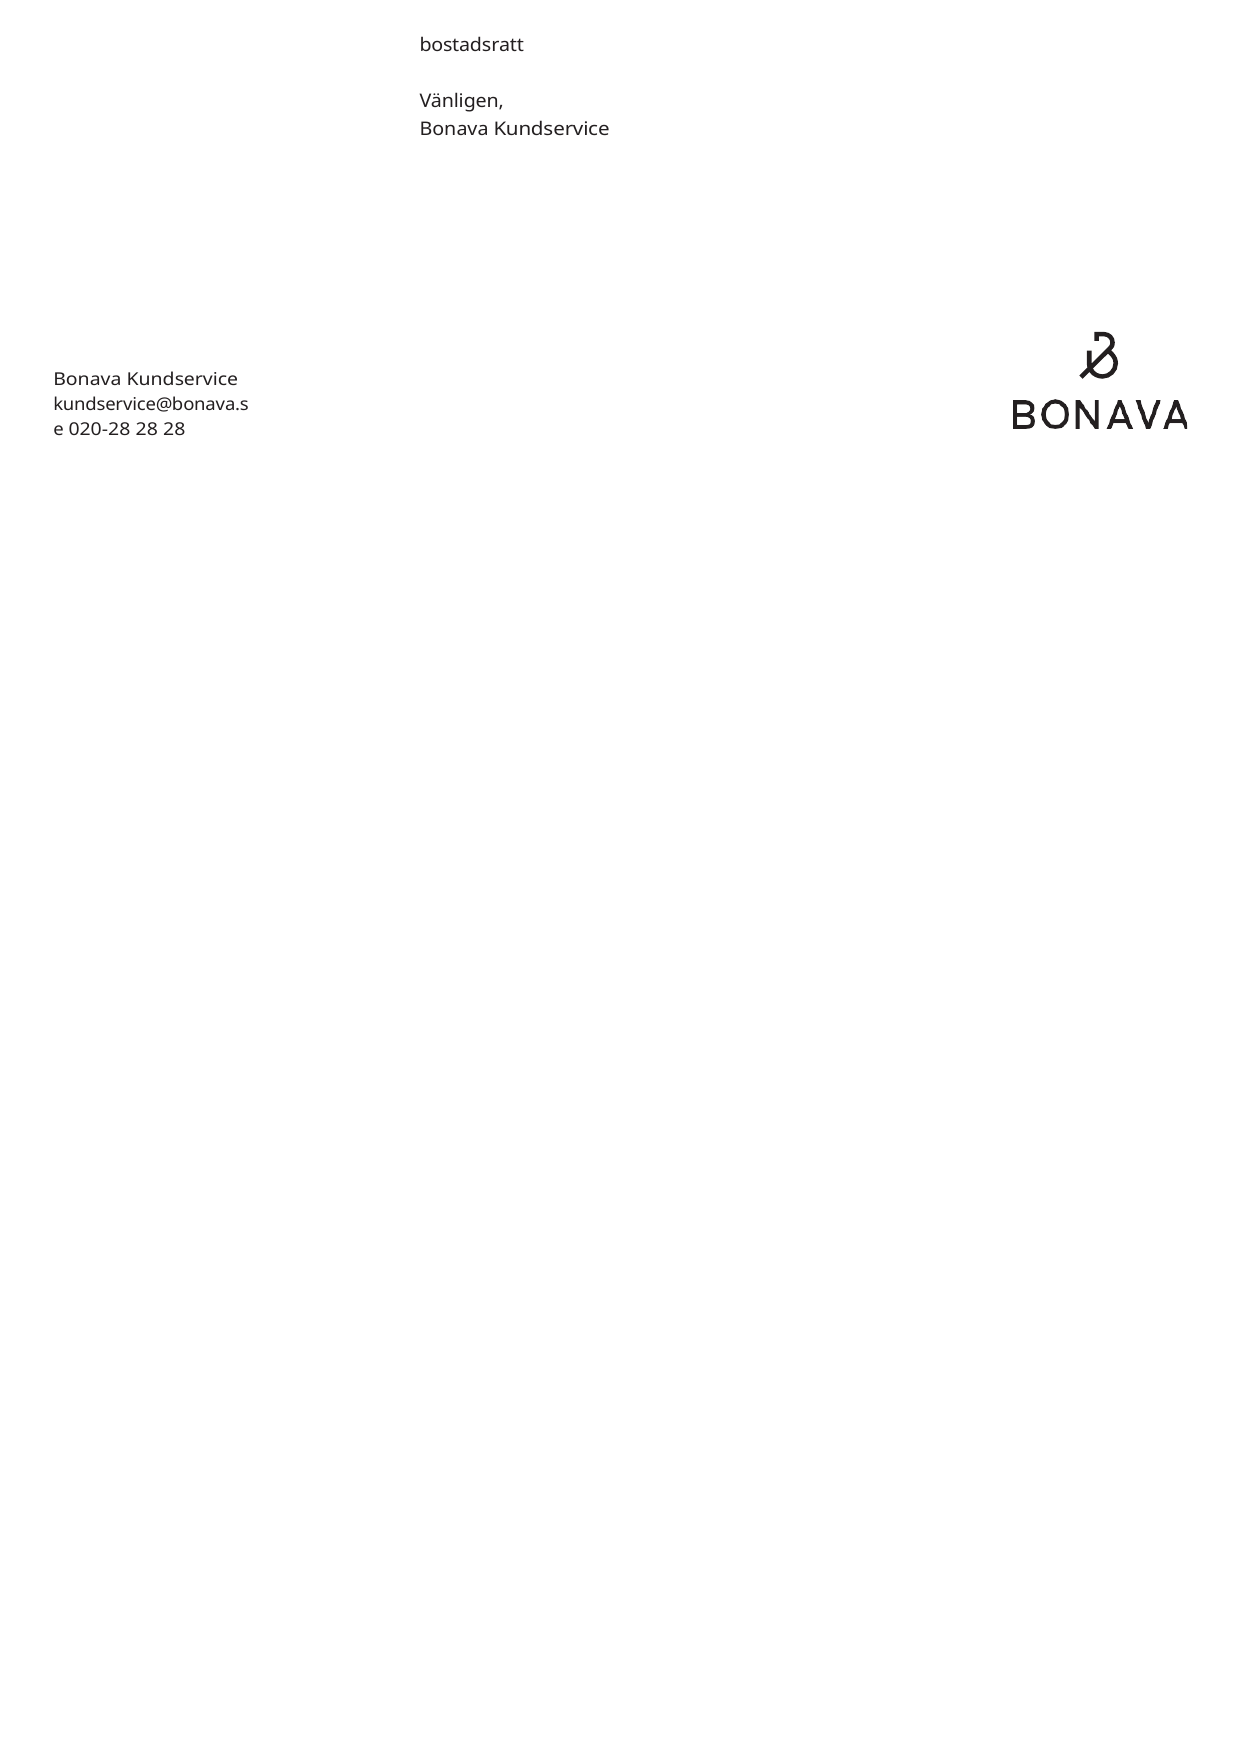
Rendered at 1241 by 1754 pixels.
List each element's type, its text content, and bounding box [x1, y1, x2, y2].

picture [1075, 400, 1099, 429]
picture [1041, 399, 1069, 429]
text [419, 31, 1037, 57]
text Bonava Kundservice kundservice@bonava.se 020-28 28 28 [53, 367, 250, 440]
text Bonava Kundservice [419, 116, 1198, 141]
text Vänligen, [419, 88, 1198, 113]
picture [1106, 400, 1188, 429]
picture [1013, 400, 1035, 429]
